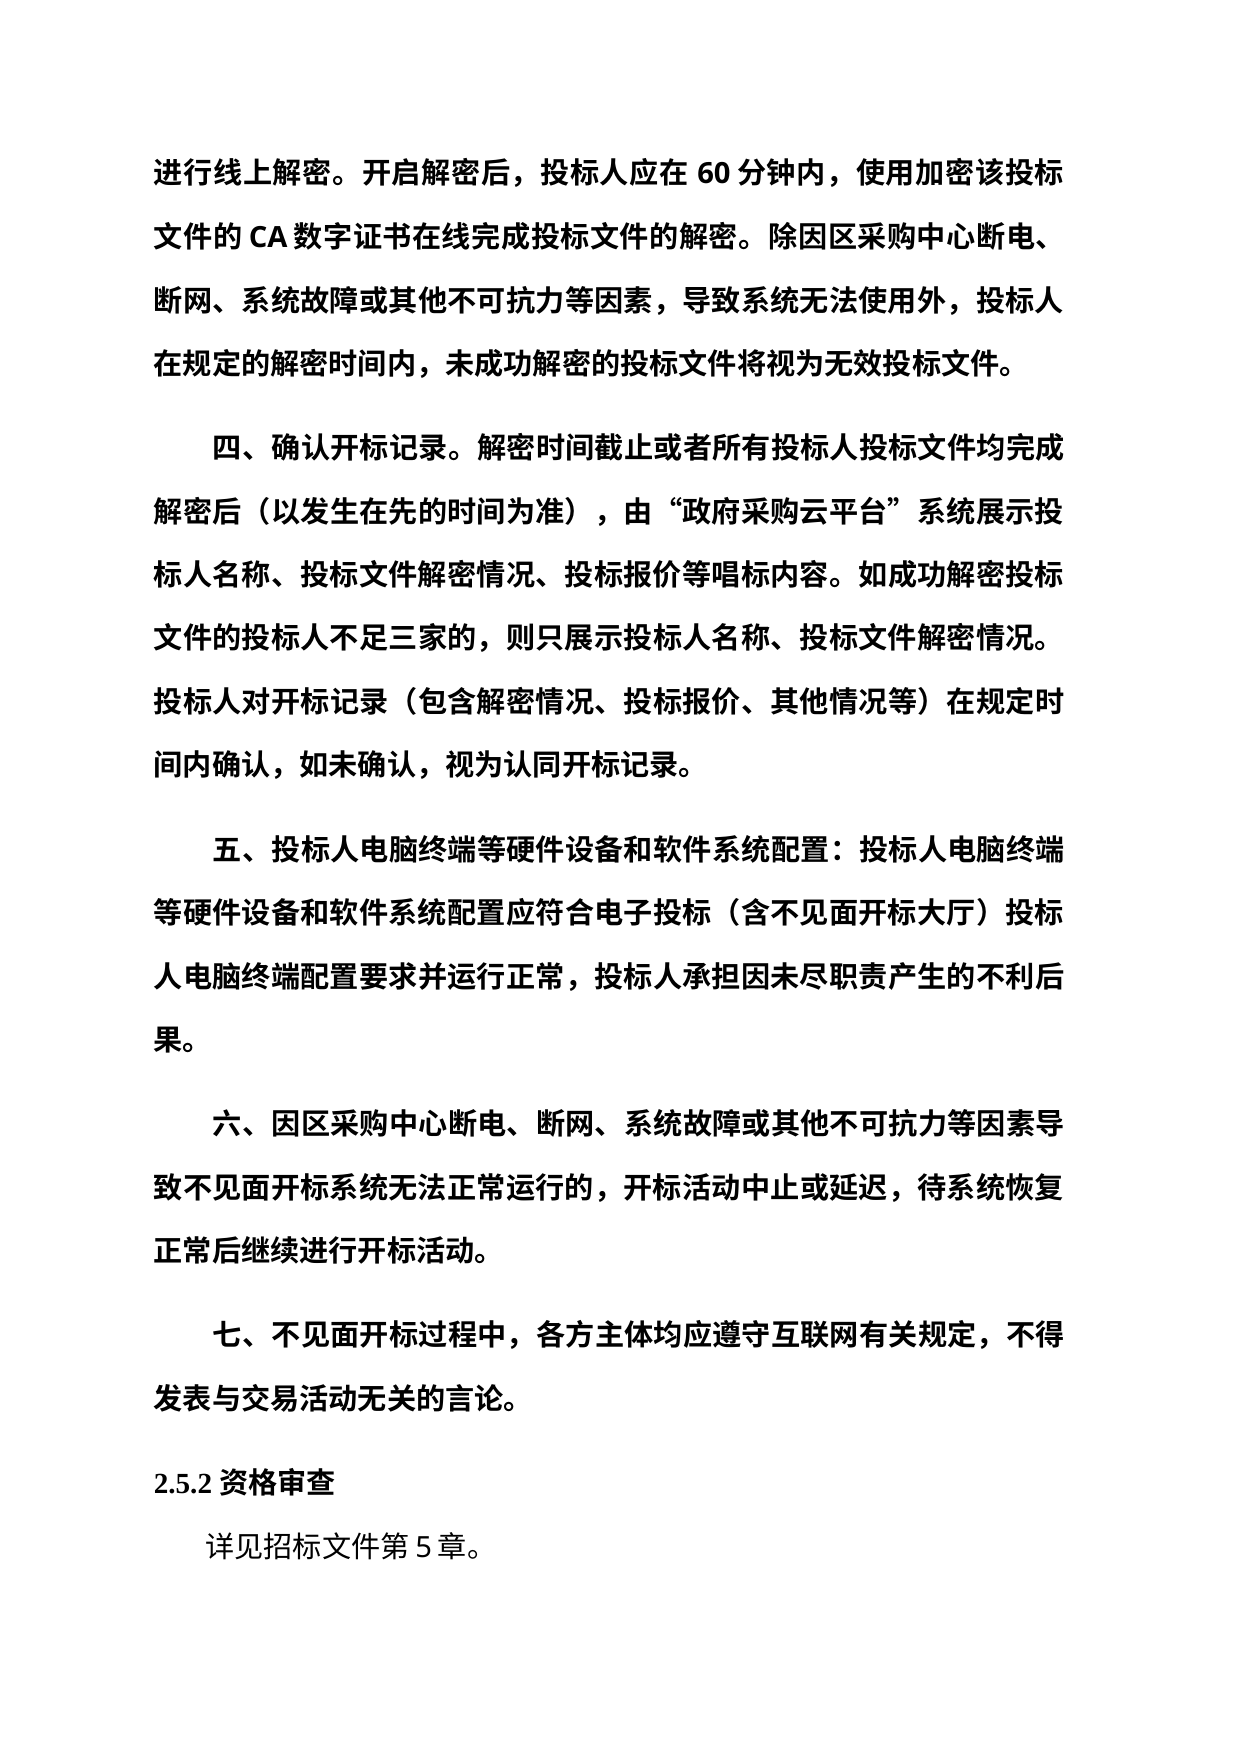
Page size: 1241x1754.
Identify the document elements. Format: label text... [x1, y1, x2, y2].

list 投标人电脑终端等硬件设备和软件系统配置：投标人电脑终端等硬件设备和软件系统配置应符合电子投标（含不见面开标大厅）投标人电脑终端配置要求并运行正常，投标人承担因未尽职责产生的不利后果。 [153, 826, 1065, 1059]
list 资格审查 [153, 1460, 1087, 1502]
list 确认开标记录。解密时间截止或者所有投标人投标文件均完成解密后（以发生在先的时间为准），由“政府采购云平台”系统展示投标人名称、投标文件解密情况、投标报价等唱标内容。如成功解密投标文件的投标人不足三家的，则只展示投标人名称、投标文件解密情况。投标人对开标记录（包含解密情况、投标报价、其他情况等）在规定时间内确认，如未确认，视为认同开标记录。 [153, 425, 1065, 784]
list 不见面开标过程中，各方主体均应遵守互联网有关规定，不得发表与交易活动无关的言论。 [153, 1312, 1065, 1418]
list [153, 150, 1065, 383]
text 详见招标文件第5章。 [153, 1523, 1087, 1566]
list 因区采购中心断电、断网、系统故障或其他不可抗力等因素导致不见面开标系统无法正常运行的，开标活动中止或延迟，待系统恢复正常后继续进行开标活动。 [153, 1101, 1065, 1270]
